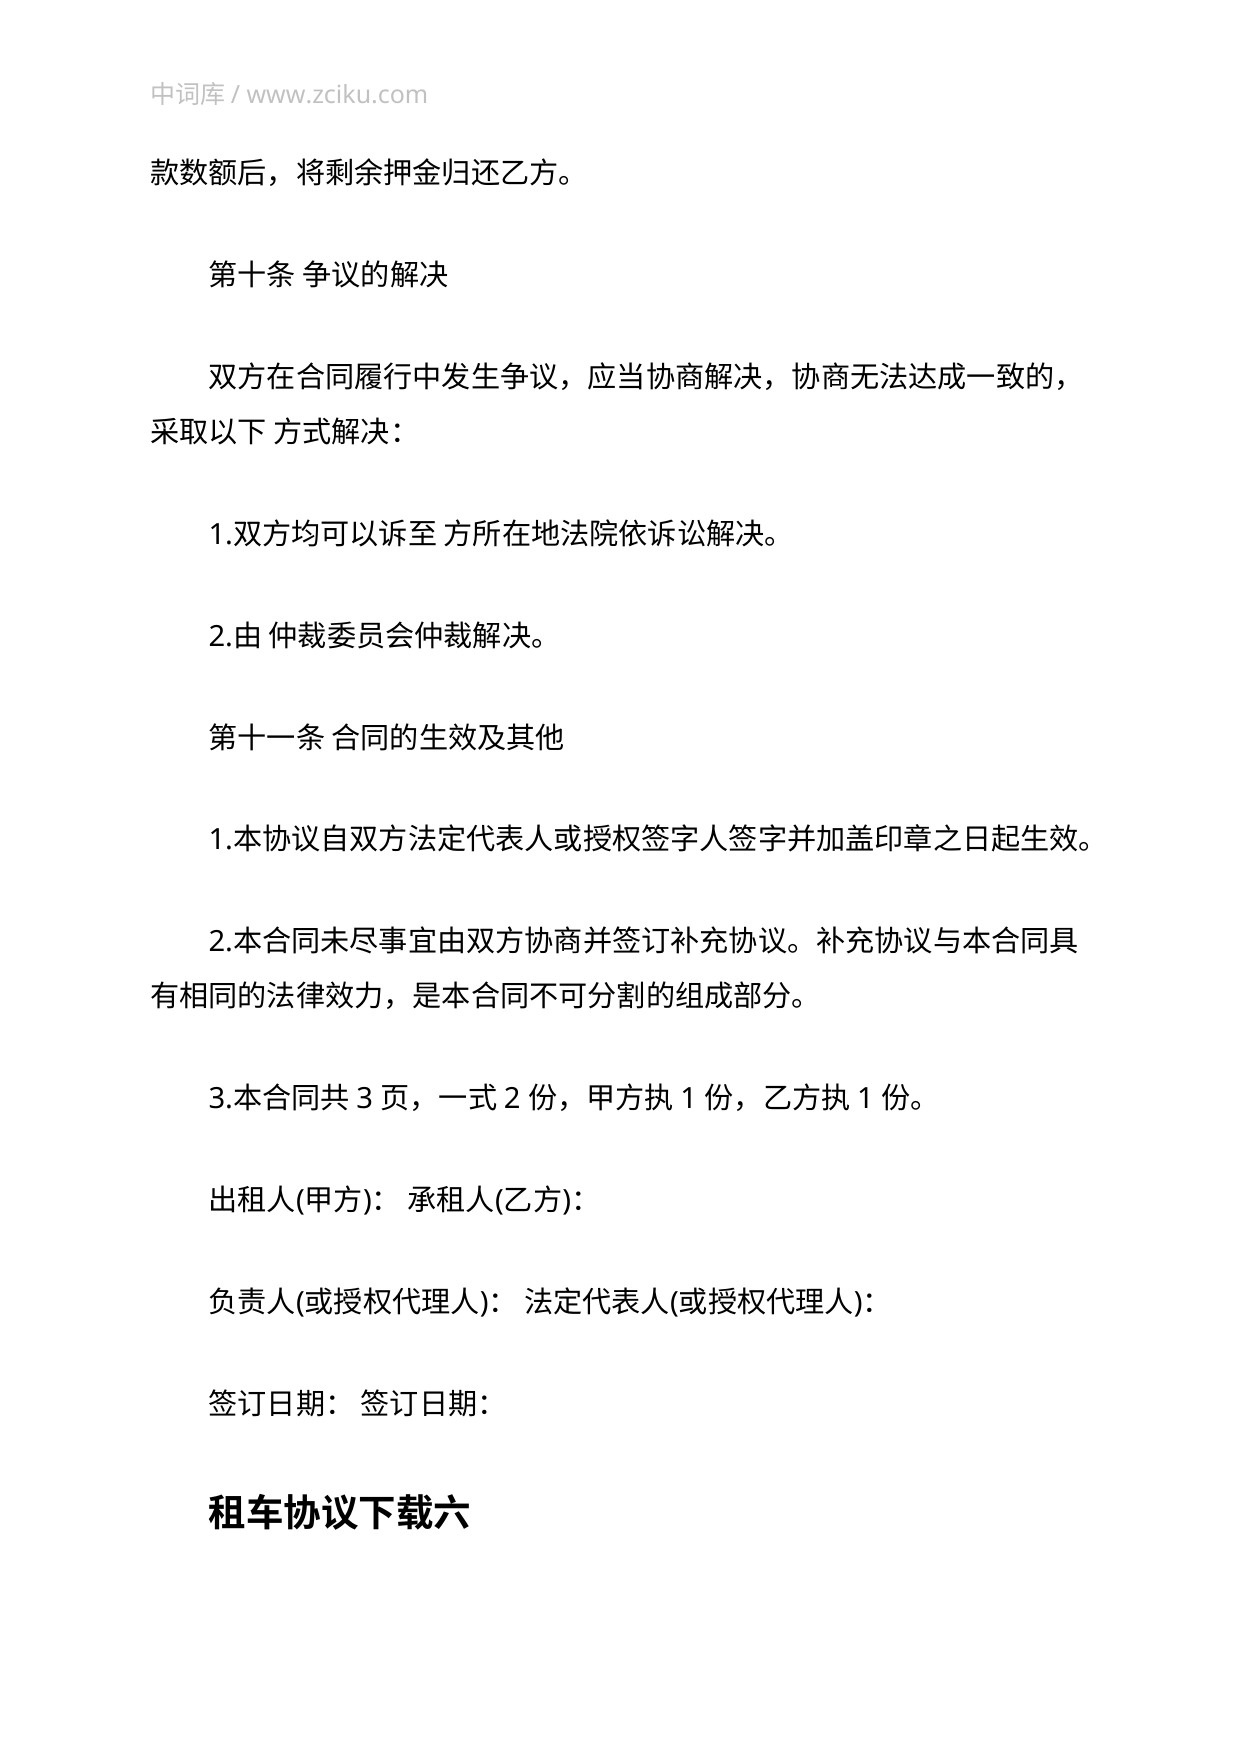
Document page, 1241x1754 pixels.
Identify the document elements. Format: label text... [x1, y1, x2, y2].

text 第十一条 合同的生效及其他 [150, 714, 1090, 756]
text 负责人(或授权代理人)： 法定代表人(或授权代理人)： [150, 1279, 1090, 1321]
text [150, 150, 1090, 192]
text 出租人(甲方)： 承租人(乙方)： [150, 1177, 1090, 1219]
text 2.本合同未尽事宜由双方协商并签订补充协议。补充协议与本合同具有相同的法律效力，是本合同不可分割的组成部分。 [150, 918, 1090, 1015]
text 2.由 仲裁委员会仲裁解决。 [150, 612, 1090, 654]
text 1.双方均可以诉至 方所在地法院依诉讼解决。 [150, 510, 1090, 553]
text 签订日期： 签订日期： [150, 1381, 1090, 1423]
text 第十条 争议的解决 [150, 252, 1090, 294]
text 双方在合同履行中发生争议，应当协商解决，协商无法达成一致的，采取以下 方式解决： [150, 353, 1090, 451]
text 1.本协议自双方法定代表人或授权签字人签字并加盖印章之日起生效。 [150, 816, 1090, 858]
text 3.本合同共 3 页，一式 2 份，甲方执 1 份，乙方执 1 份。 [150, 1075, 1090, 1117]
text 租车协议下载六 [150, 1482, 1090, 1537]
